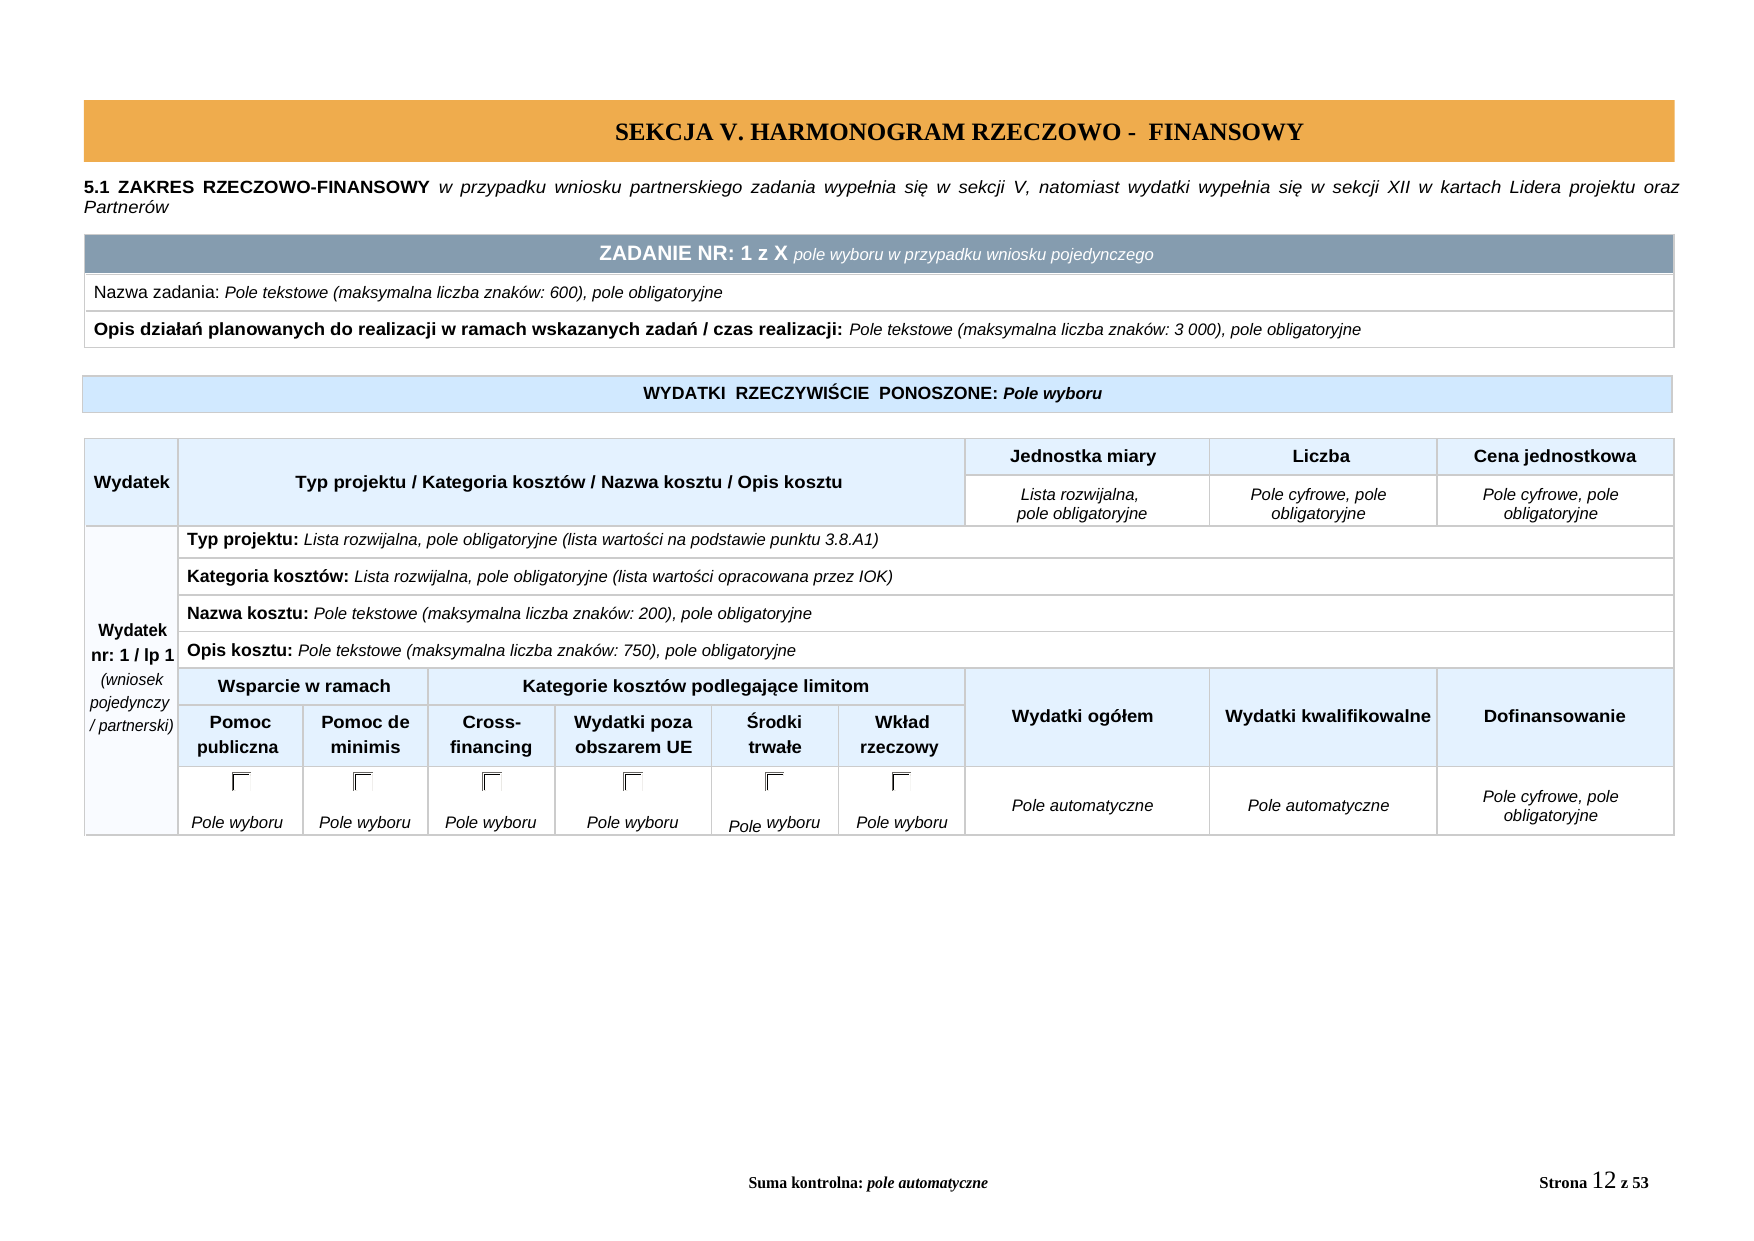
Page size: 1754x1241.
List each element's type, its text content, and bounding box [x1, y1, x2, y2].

table_cell Pole cyfrowe, pole obligatoryjne [1438, 767, 1673, 834]
table_cell Opis kosztu: Pole tekstowe (maksymalna liczba znaków: 750), pole obligatoryjne [179, 632, 1673, 667]
table_cell Kategoria kosztów: Lista rozwijalna, pole obligatoryjne (lista wartości opracowana przez IOK) [179, 559, 1673, 594]
table_header ZADANIE NR: 1 z X pole wyboru w przypadku wniosku pojedynczego [85, 235, 1673, 273]
table_cell Pole wyboru [179, 767, 302, 834]
table_cell Pole wyboru [839, 767, 964, 834]
table_cell Środki trwałe [712, 706, 838, 766]
table_cell Nazwa kosztu: Pole tekstowe (maksymalna liczba znaków: 200), pole obligatoryjne [179, 596, 1673, 631]
table_cell Pole cyfrowe, pole obligatoryjne [1438, 476, 1673, 525]
table_cell Opis działań planowanych do realizacji w ramach wskazanych zadań / czas realizacji: Pole tekstowe (maksymalna liczba znaków: 3 000), pole obligatoryjne [85, 311, 1673, 347]
table_cell Pomoc publiczna [179, 706, 302, 766]
table_cell Cross- financing [429, 706, 554, 766]
table_cell Pole automatyczne [966, 767, 1209, 834]
table_cell Dofinansowanie [1438, 669, 1673, 766]
table_cell Wydatki poza obszarem UE [556, 706, 711, 766]
table_cell Pole wyboru [556, 767, 711, 834]
table_cell Wsparcie w ramach [179, 669, 427, 704]
table_header Jednostka miary [966, 439, 1209, 474]
table_cell Nazwa zadania: Pole tekstowe (maksymalna liczba znaków: 600), pole obligatoryjne [85, 275, 1673, 310]
table_cell Wkład rzeczowy [839, 706, 964, 766]
table_cell Typ projektu: Lista rozwijalna, pole obligatoryjne (lista wartości na podstawie punktu 3.8.A1) [179, 527, 1673, 557]
text 5.1 ZAKRES RZECZOWO-FINANSOWY w przypadku wniosku partnerskiego zadania wypełnia się w sekcji V, natomiast wydatki wypełnia się w sekcji XII w kartach Lidera projektu oraz Partnerów [84, 177, 1685, 217]
table_cell Pomoc de minimis [304, 706, 427, 766]
table_cell Kategorie kosztów podlegające limitom [429, 669, 964, 704]
table_cell Lista rozwijalna, pole obligatoryjne [966, 476, 1209, 525]
table_header Liczba [1210, 439, 1436, 474]
table_cell Pole wyboru [429, 767, 554, 834]
table_cell Pole automatyczne [1210, 767, 1436, 834]
table_cell Pole cyfrowe, pole obligatoryjne [1210, 476, 1436, 525]
table_header Typ projektu / Kategoria kosztów / Nazwa kosztu / Opis kosztu [179, 439, 964, 525]
table_cell Wydatki kwalifikowalne [1210, 669, 1436, 766]
table_cell Wydatki ogółem [966, 669, 1209, 766]
table_cell Pole wyboru [304, 767, 427, 834]
table_cell Wydatek nr: 1 / lp 1 (wniosek pojedynczy / partnerski) [85, 526, 177, 834]
table_header Cena jednostkowa [1438, 439, 1673, 474]
table_cell Pole wyboru [712, 767, 838, 834]
table_header Wydatek [85, 439, 177, 525]
